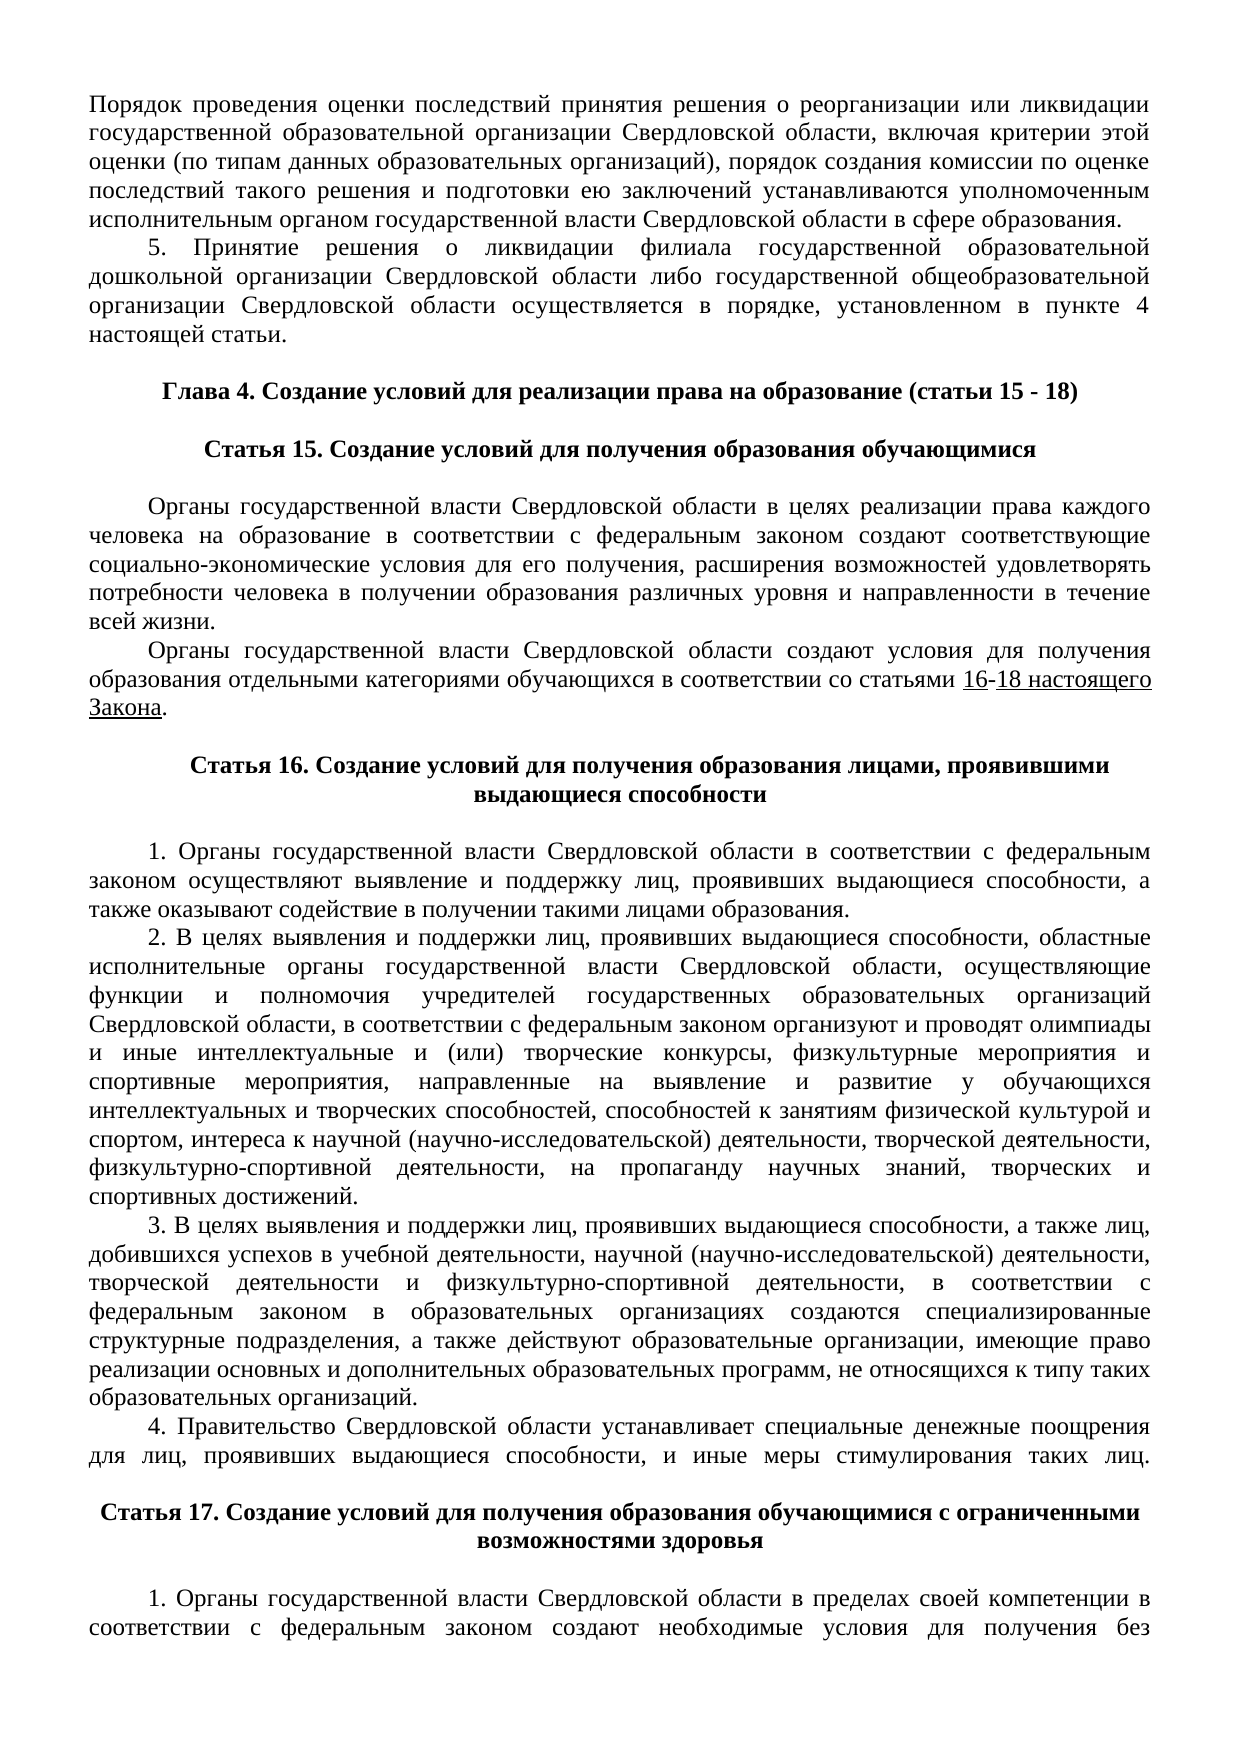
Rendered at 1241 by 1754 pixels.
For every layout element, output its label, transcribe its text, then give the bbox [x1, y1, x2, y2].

text 3. В целях выявления и поддержки лиц, проявивших выдающиеся способности, а также лиц, добившихся успехов в учебной деятельности, научной (научно-исследовательской) деятельности, творческой деятельности и физкультурно-спортивной деятельности, в соответствии с федеральным законом в образовательных организациях создаются специализированные структурные подразделения, а также действуют образовательные организации, имеющие право реализации основных и дополнительных образовательных программ, не относящихся к типу таких образовательных организаций. [89, 1210, 1152, 1411]
text 5. Принятие решения о ликвидации филиала государственной образовательной дошкольной организации Свердловской области либо государственной общеобразовательной организации Свердловской области осуществляется в порядке, установленном в пункте 4 настоящей статьи. [89, 232, 1152, 347]
text Статья 16. Создание условий для получения образования лицами, проявившими выдающиеся способности [89, 750, 1152, 807]
text Органы государственной власти Свердловской области в целях реализации права каждого человека на образование в соответствии с федеральным законом создают соответствующие социально-экономические условия для его получения, расширения возможностей удовлетворять потребности человека в получении образования различных уровня и направленности в течение всей жизни. [89, 491, 1152, 635]
text Статья 17. Создание условий для получения образования обучающимися с ограниченными возможностями здоровья [89, 1497, 1152, 1554]
text Глава 4. Создание условий для реализации права на образование (статьи 15 - 18) [89, 376, 1152, 405]
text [89, 89, 1152, 232]
text 4. Правительство Свердловской области устанавливает специальные денежные поощрения для лиц, проявивших выдающиеся способности, и иные меры стимулирования таких лиц. [89, 1411, 1152, 1497]
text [89, 1583, 1152, 1640]
text 2. В целях выявления и поддержки лиц, проявивших выдающиеся способности, областные исполнительные органы государственной власти Свердловской области, осуществляющие функции и полномочия учредителей государственных образовательных организаций Свердловской области, в соответствии с федеральным законом организуют и проводят олимпиады и иные интеллектуальные и (или) творческие конкурсы, физкультурные мероприятия и спортивные мероприятия, направленные на выявление и развитие у обучающихся интеллектуальных и творческих способностей, способностей к занятиям физической культурой и спортом, интереса к научной (научно-исследовательской) деятельности, творческой деятельности, физкультурно-спортивной деятельности, на пропаганду научных знаний, творческих и спортивных достижений. [89, 922, 1152, 1210]
text 1. Органы государственной власти Свердловской области в соответствии с федеральным законом осуществляют выявление и поддержку лиц, проявивших выдающиеся способности, а также оказывают содействие в получении такими лицами образования. [89, 836, 1152, 922]
text Органы государственной власти Свердловской области создают условия для получения образования отдельными категориями обучающихся в соответствии со статьями 16-18 настоящего Закона. [89, 635, 1152, 721]
text Статья 15. Создание условий для получения образования обучающимися [89, 434, 1152, 462]
